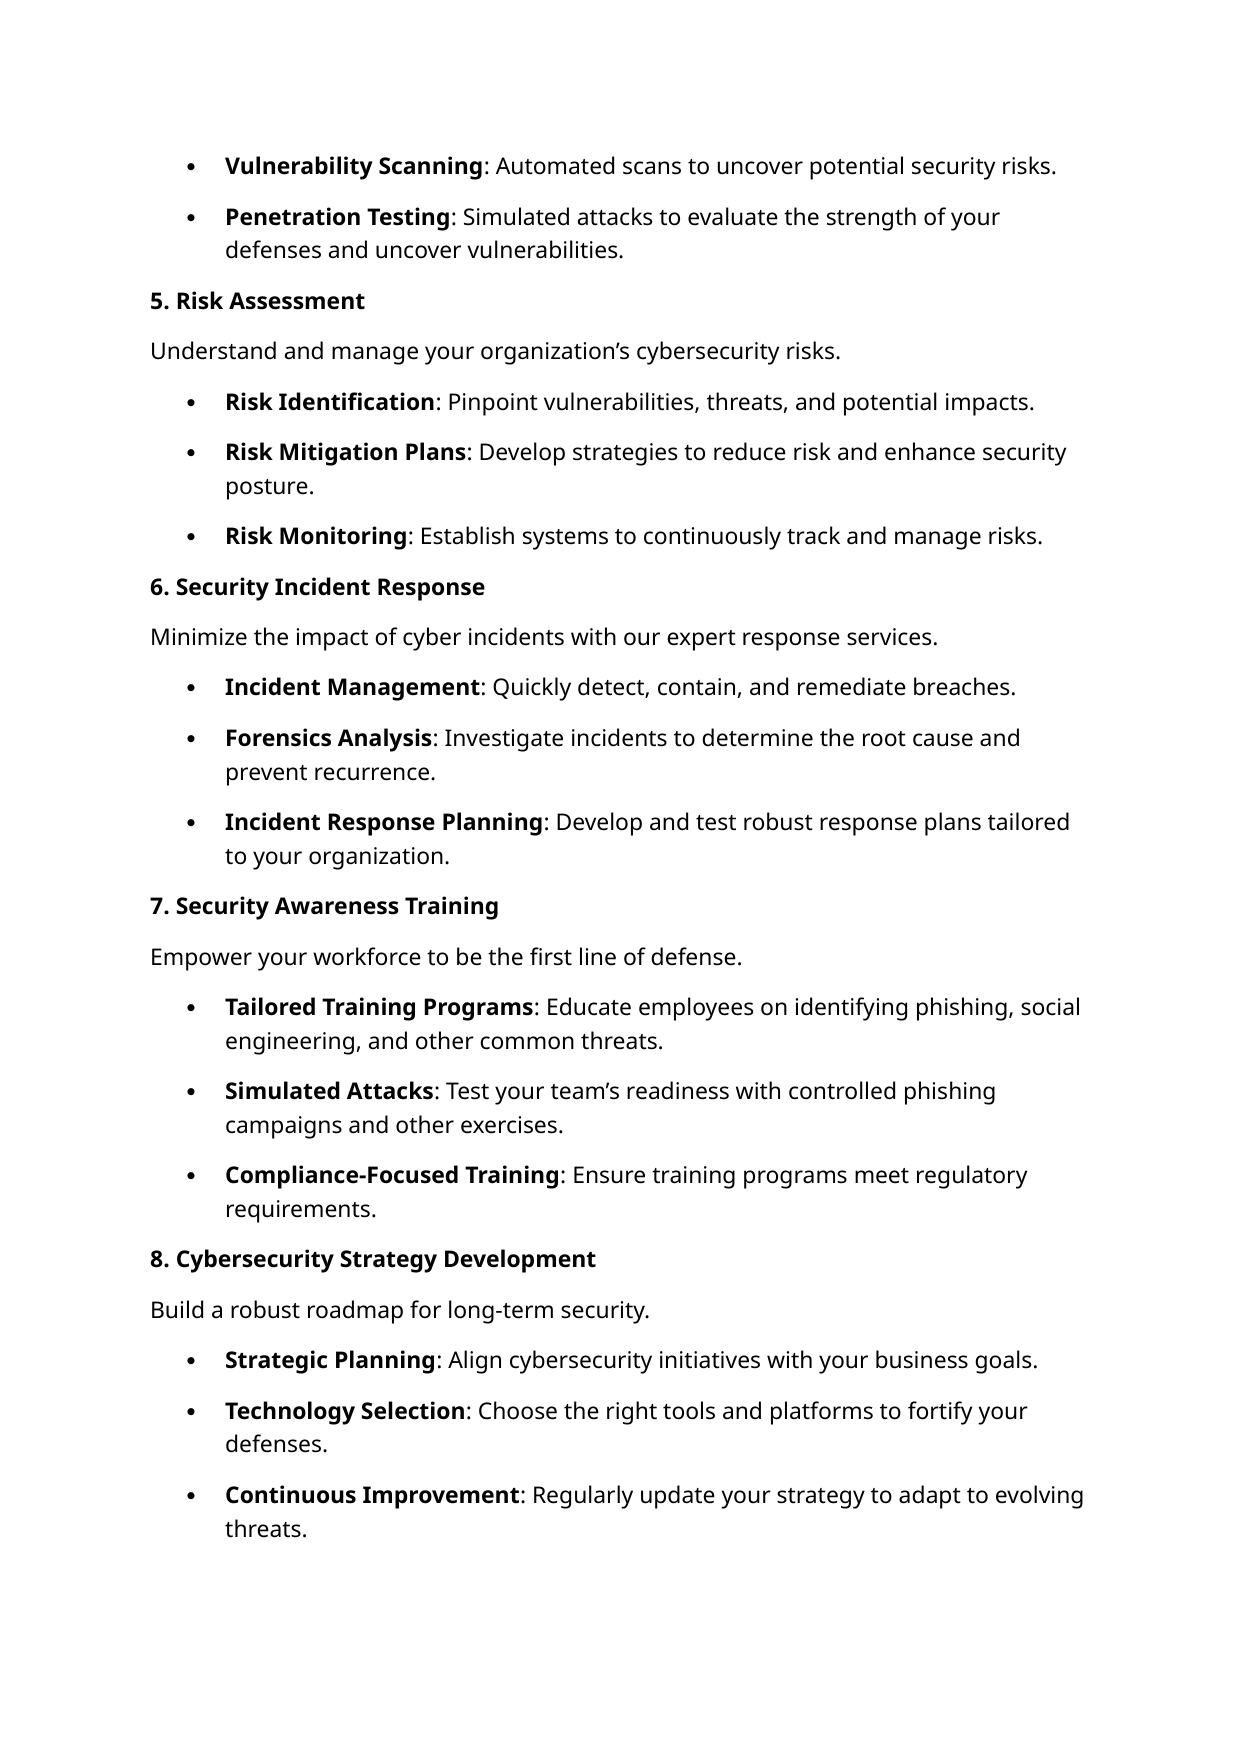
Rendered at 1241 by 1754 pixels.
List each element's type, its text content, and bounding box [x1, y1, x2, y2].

list Incident Management: Quickly detect, contain, and remediate breaches. [187, 671, 1090, 702]
list Forensics Analysis: Investigate incidents to determine the root cause and prevent recurrence. [187, 722, 1090, 787]
list Strategic Planning: Align cybersecurity initiatives with your business goals. [187, 1344, 1090, 1375]
text Minimize the impact of cyber incidents with our expert response services. [150, 621, 1090, 652]
list Vulnerability Scanning: Automated scans to uncover potential security risks. [187, 150, 1090, 181]
list Continuous Improvement: Regularly update your strategy to adapt to evolving threats. [187, 1479, 1090, 1544]
list Penetration Testing: Simulated attacks to evaluate the strength of your defenses and uncover vulnerabilities. [187, 200, 1090, 265]
text Understand and manage your organization’s cybersecurity risks. [150, 335, 1090, 366]
list Simulated Attacks: Test your team’s readiness with controlled phishing campaigns and other exercises. [187, 1075, 1090, 1140]
text Build a robust roadmap for long-term security. [150, 1294, 1090, 1325]
text 6. Security Incident Response [150, 570, 1090, 602]
text 7. Security Awareness Training [150, 890, 1090, 921]
list Technology Selection: Choose the right tools and platforms to fortify your defenses. [187, 1394, 1090, 1459]
text Empower your workforce to be the first line of defense. [150, 940, 1090, 972]
list Compliance-Focused Training: Ensure training programs meet regulatory requirements. [187, 1159, 1090, 1224]
list Incident Response Planning: Develop and test robust response plans tailored to your organization. [187, 806, 1090, 871]
list Risk Monitoring: Establish systems to continuously track and manage risks. [187, 520, 1090, 551]
list Tailored Training Programs: Educate employees on identifying phishing, social engineering, and other common threats. [187, 991, 1090, 1056]
text 8. Cybersecurity Strategy Development [150, 1243, 1090, 1274]
list Risk Mitigation Plans: Develop strategies to reduce risk and enhance security posture. [187, 436, 1090, 501]
text 5. Risk Assessment [150, 284, 1090, 316]
list Risk Identification: Pinpoint vulnerabilities, threats, and potential impacts. [187, 385, 1090, 417]
